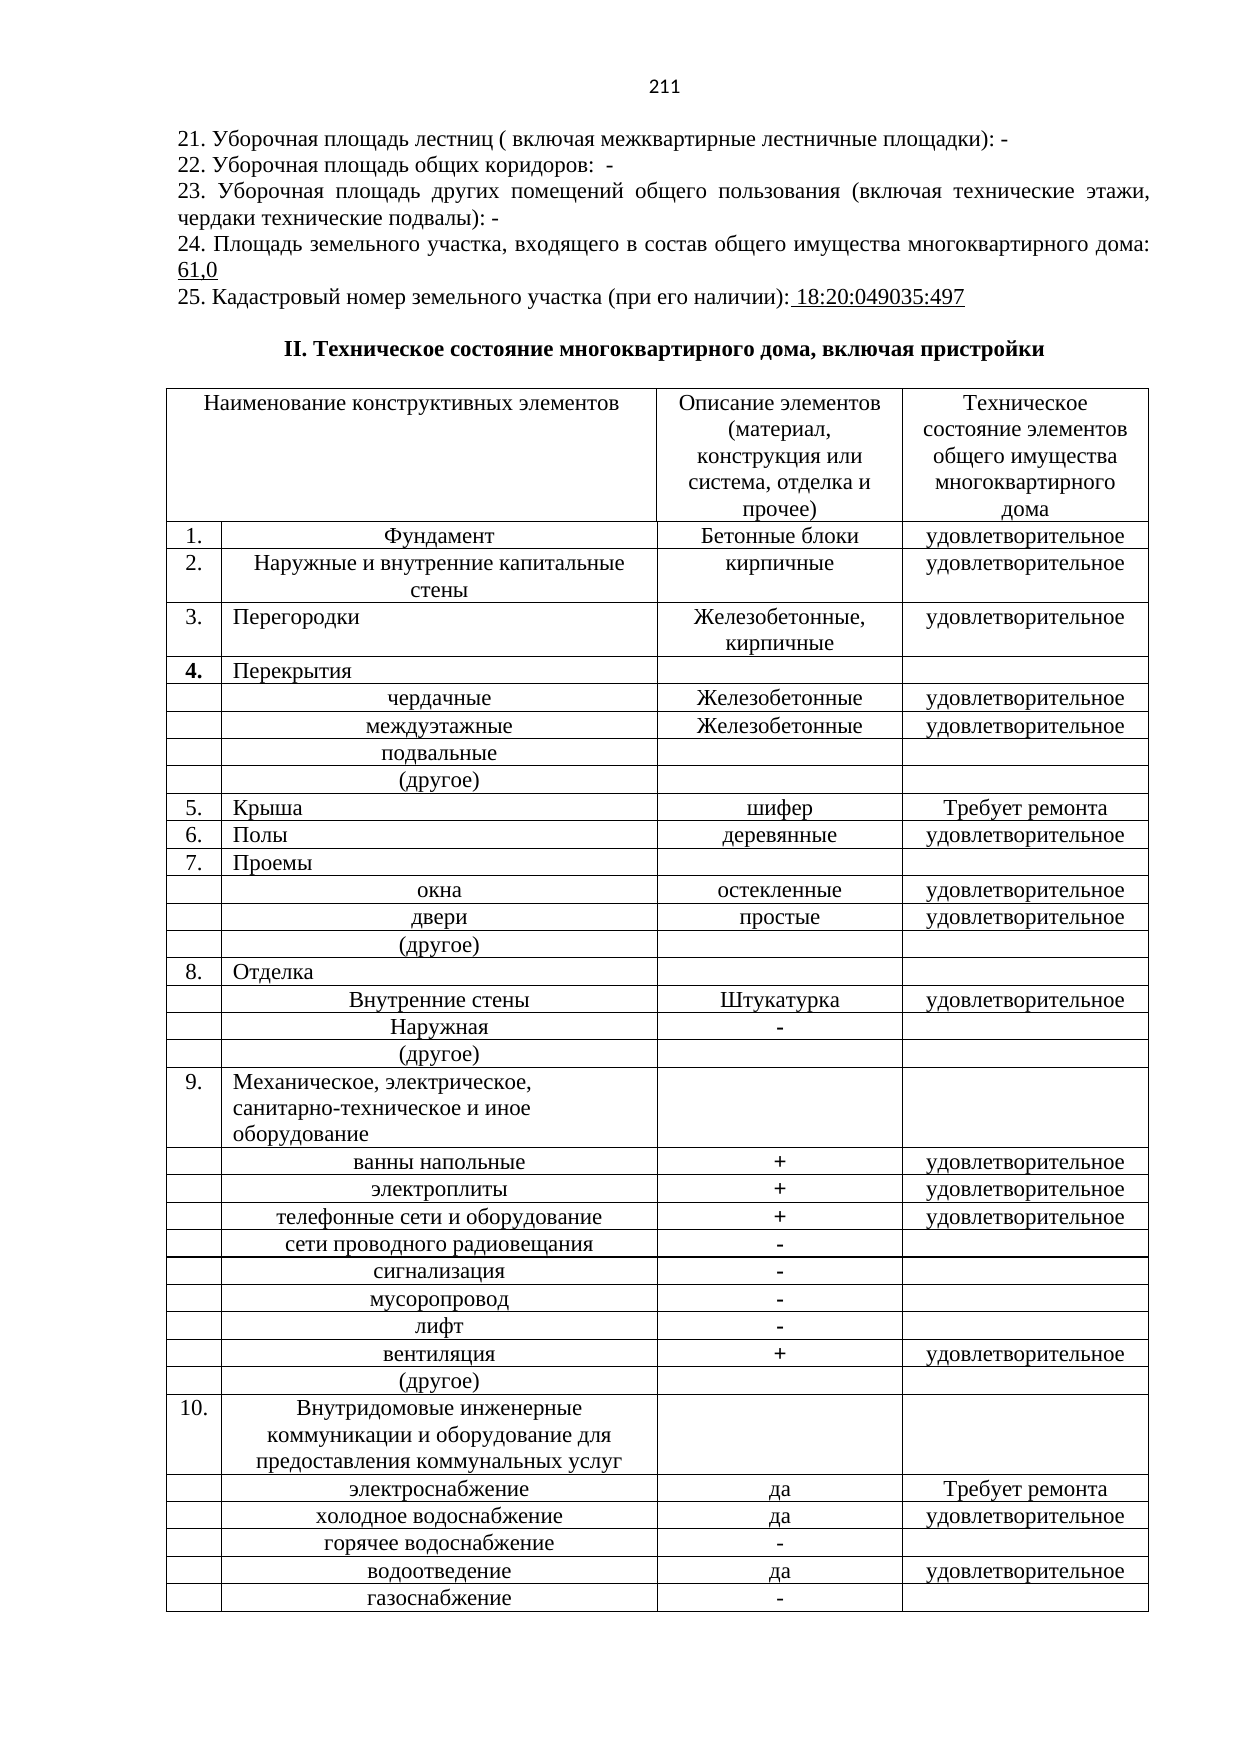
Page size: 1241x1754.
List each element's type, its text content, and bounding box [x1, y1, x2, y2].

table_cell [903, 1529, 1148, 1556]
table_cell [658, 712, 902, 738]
text II. Техническое состояние многоквартирного дома, включая пристройки [177, 335, 1152, 362]
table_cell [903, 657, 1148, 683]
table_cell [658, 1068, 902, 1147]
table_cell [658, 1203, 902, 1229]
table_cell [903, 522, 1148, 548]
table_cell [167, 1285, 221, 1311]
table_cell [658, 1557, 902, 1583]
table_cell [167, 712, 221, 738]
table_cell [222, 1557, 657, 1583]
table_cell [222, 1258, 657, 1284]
text 24. Площадь земельного участка, входящего в состав общего имущества многоквартирного дома: 61,0 [177, 230, 1152, 283]
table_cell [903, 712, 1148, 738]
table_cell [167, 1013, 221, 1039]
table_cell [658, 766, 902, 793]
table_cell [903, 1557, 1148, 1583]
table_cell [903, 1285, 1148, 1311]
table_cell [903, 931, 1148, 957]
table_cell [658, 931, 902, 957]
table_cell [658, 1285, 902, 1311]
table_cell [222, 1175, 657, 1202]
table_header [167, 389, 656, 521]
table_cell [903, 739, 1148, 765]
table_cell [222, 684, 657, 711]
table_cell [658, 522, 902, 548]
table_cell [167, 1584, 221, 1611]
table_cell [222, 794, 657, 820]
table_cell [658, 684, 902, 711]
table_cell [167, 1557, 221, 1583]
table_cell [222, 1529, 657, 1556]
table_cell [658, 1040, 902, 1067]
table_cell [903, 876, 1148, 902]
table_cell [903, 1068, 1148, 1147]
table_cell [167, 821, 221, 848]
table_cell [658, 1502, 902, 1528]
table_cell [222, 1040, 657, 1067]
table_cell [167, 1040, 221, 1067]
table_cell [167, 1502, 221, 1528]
text 25. Кадастровый номер земельного участка (при его наличии): 18:20:049035:497 [177, 283, 1152, 309]
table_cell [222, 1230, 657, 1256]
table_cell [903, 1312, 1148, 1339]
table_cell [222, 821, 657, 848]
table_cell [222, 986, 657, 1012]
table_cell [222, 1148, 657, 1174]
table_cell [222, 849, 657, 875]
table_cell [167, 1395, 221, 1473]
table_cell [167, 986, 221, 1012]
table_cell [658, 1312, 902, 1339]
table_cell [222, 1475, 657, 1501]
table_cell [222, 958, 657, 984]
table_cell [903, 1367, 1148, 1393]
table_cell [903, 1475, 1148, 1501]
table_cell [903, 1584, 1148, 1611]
text 23. Уборочная площадь других помещений общего пользования (включая технические этажи, чердаки технические подвалы): - [177, 177, 1152, 230]
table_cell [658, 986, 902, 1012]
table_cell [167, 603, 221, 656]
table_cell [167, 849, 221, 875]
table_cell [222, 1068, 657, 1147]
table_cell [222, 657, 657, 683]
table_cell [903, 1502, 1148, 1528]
text 21. Уборочная площадь лестниц ( включая межквартирные лестничные площадки): - [177, 124, 1152, 151]
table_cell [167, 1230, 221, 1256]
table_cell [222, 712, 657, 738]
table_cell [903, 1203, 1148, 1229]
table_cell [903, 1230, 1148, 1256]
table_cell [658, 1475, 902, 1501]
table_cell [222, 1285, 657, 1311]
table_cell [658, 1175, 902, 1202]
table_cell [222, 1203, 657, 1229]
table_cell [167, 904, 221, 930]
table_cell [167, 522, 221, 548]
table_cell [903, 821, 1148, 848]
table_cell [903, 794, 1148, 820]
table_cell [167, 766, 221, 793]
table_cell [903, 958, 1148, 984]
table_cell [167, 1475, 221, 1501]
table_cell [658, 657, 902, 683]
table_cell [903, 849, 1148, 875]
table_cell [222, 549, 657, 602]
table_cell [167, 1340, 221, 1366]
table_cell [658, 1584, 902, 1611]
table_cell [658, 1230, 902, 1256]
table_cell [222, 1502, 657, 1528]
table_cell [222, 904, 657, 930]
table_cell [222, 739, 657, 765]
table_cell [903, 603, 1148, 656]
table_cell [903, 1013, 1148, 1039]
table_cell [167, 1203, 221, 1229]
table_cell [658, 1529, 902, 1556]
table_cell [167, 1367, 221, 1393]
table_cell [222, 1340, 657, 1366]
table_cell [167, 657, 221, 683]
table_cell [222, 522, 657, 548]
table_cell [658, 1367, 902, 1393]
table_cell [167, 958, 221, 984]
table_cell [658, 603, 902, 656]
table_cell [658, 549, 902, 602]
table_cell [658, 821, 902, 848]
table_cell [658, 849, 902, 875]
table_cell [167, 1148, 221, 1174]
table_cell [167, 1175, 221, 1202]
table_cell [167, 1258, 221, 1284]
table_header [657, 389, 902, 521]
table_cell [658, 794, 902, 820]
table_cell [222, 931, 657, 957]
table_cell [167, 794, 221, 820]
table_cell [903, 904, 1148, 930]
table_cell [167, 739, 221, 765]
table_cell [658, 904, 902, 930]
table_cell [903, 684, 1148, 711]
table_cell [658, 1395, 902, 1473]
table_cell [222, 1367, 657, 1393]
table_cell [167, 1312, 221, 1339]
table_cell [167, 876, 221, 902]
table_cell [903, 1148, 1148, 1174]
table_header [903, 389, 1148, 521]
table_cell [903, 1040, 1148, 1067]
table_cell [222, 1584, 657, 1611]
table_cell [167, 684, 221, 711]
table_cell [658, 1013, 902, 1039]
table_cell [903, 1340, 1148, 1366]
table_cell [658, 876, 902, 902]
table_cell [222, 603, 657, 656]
text 22. Уборочная площадь общих коридоров: - [177, 151, 1152, 177]
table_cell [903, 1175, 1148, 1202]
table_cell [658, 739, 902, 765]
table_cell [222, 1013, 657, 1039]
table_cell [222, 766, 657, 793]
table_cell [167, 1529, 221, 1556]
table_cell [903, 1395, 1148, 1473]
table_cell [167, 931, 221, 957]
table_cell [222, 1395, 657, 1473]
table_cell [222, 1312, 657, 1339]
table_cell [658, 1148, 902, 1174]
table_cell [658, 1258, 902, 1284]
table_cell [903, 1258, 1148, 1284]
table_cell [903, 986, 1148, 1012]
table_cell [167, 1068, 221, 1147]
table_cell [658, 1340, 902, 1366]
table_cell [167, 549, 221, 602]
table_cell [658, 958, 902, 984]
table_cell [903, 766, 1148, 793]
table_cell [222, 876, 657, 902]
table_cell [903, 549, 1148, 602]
